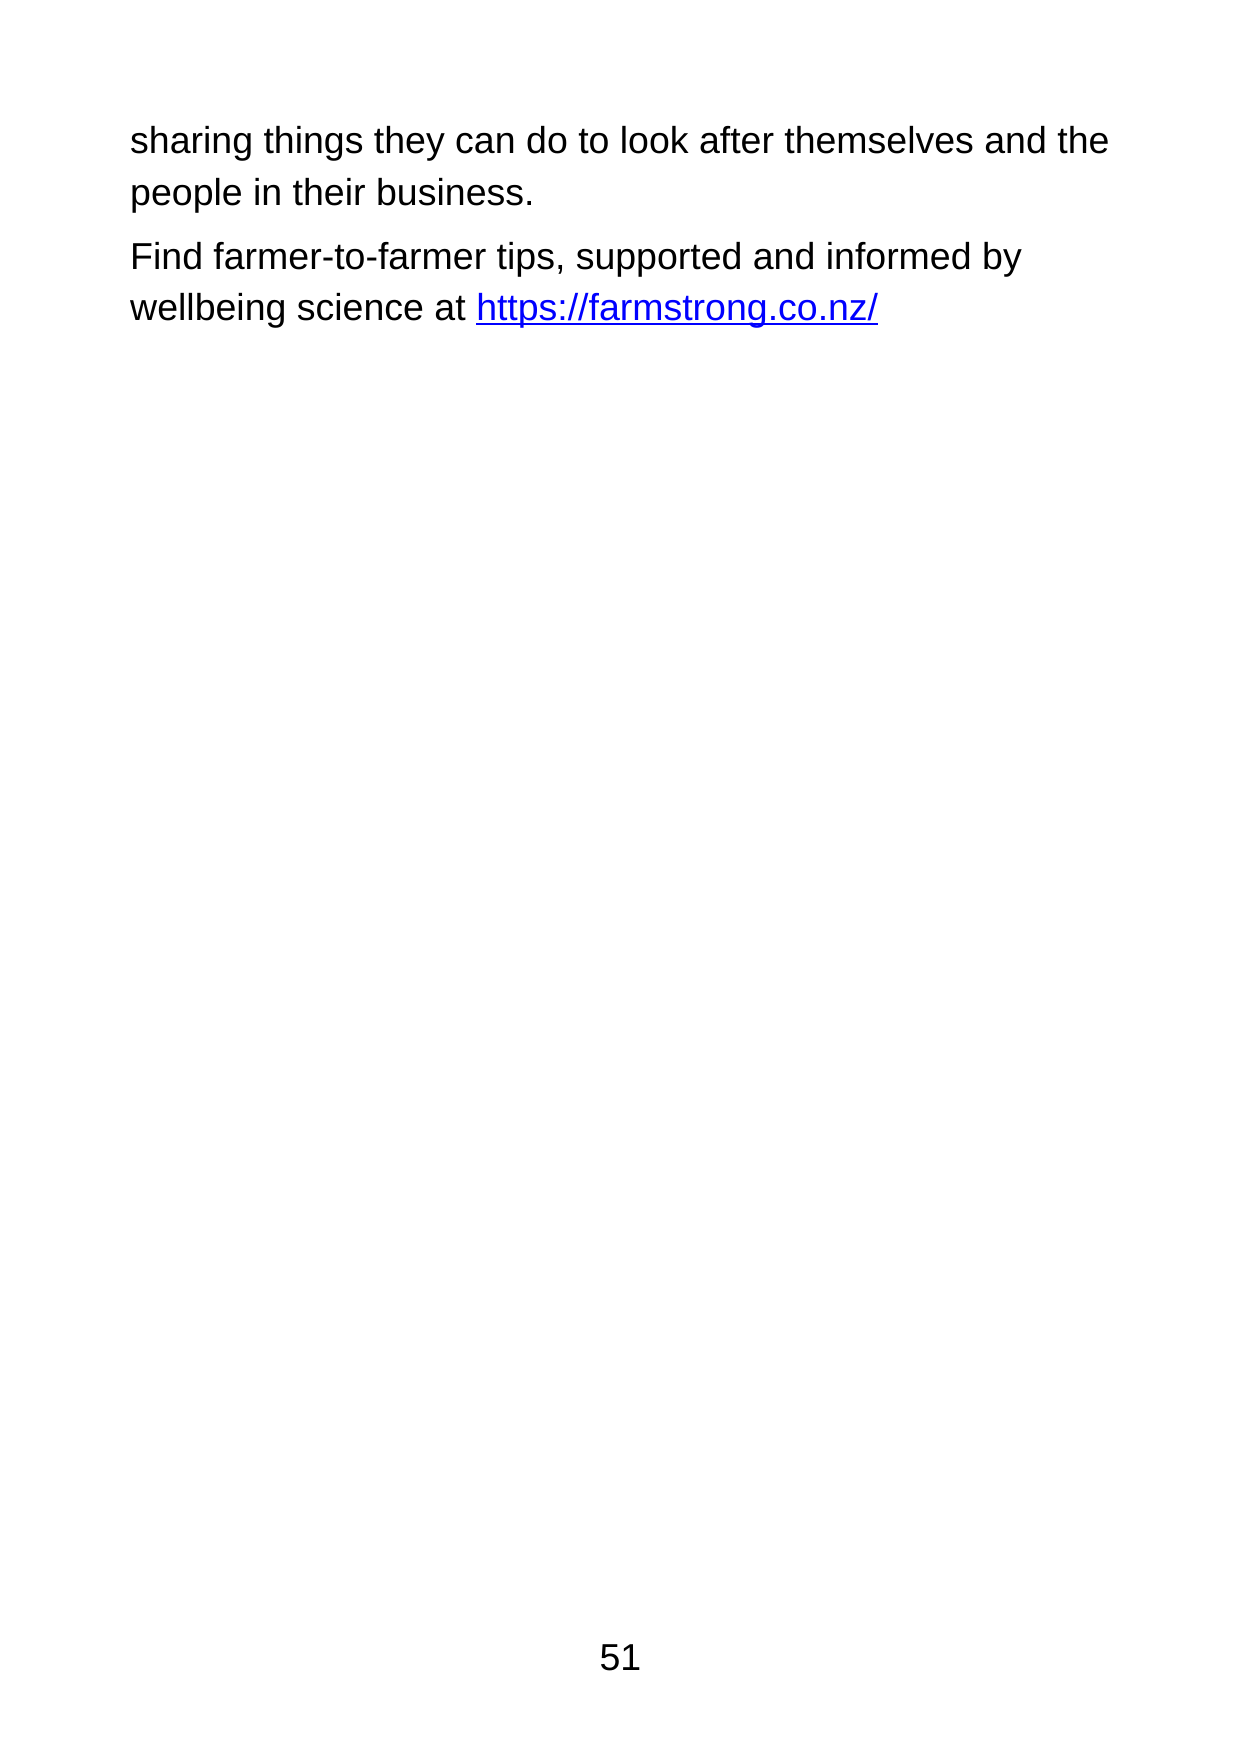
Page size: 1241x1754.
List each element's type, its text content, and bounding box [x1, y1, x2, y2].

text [130, 118, 1110, 213]
text Find farmer-to-farmer tips, supported and informed by wellbeing science at https://farmstrong.co.nz/ [130, 234, 1110, 329]
